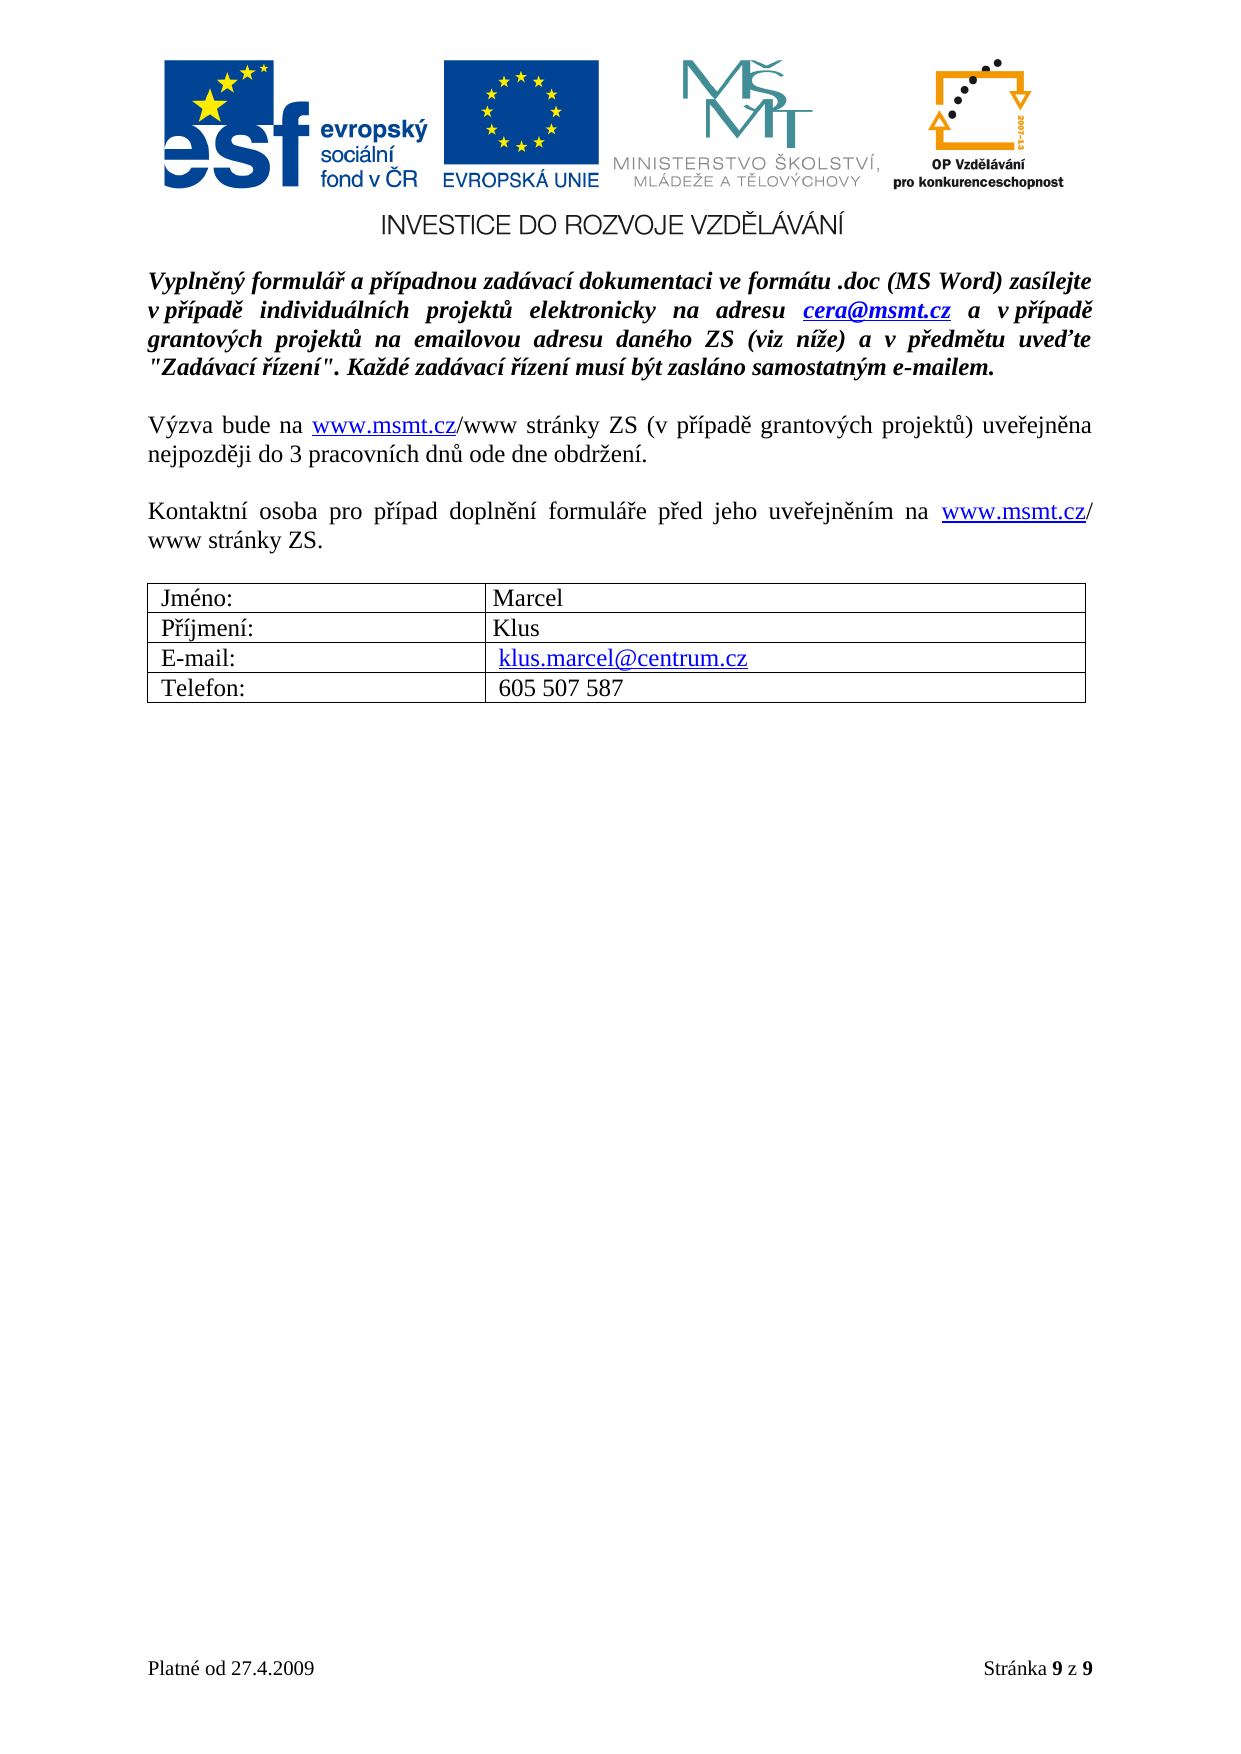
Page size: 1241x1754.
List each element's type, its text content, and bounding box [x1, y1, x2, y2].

text Vyplněný formulář a případnou zadávací dokumentaci ve formátu .doc (MS Word) zasílejte v případě individuálních projektů elektronicky na adresu cera@msmt.cz a v případě grantových projektů na emailovou adresu daného ZS (viz níže) a v předmětu uveďte "Zadávací řízení". Každé zadávací řízení musí být zasláno samostatným e-mailem. [148, 148, 1093, 381]
picture [116, 20, 1125, 267]
table_cell klus.marcel@centrum.cz [486, 643, 1085, 672]
table_cell Klus [486, 613, 1085, 642]
table_cell 605 507 587 [486, 673, 1085, 702]
table_cell Příjmení: [148, 613, 485, 642]
text Kontaktní osoba pro případ doplnění formuláře před jeho uveřejněním na www.msmt.cz/ www stránky ZS. [148, 496, 1093, 554]
table_cell Telefon: [148, 673, 485, 702]
table_header Jméno: [148, 584, 485, 612]
table_header Marcel [486, 584, 1085, 612]
text Výzva bude na www.msmt.cz/www stránky ZS (v případě grantových projektů) uveřejněna nejpozději do 3 pracovních dnů ode dne obdržení. [148, 410, 1093, 467]
table_cell E-mail: [148, 643, 485, 672]
